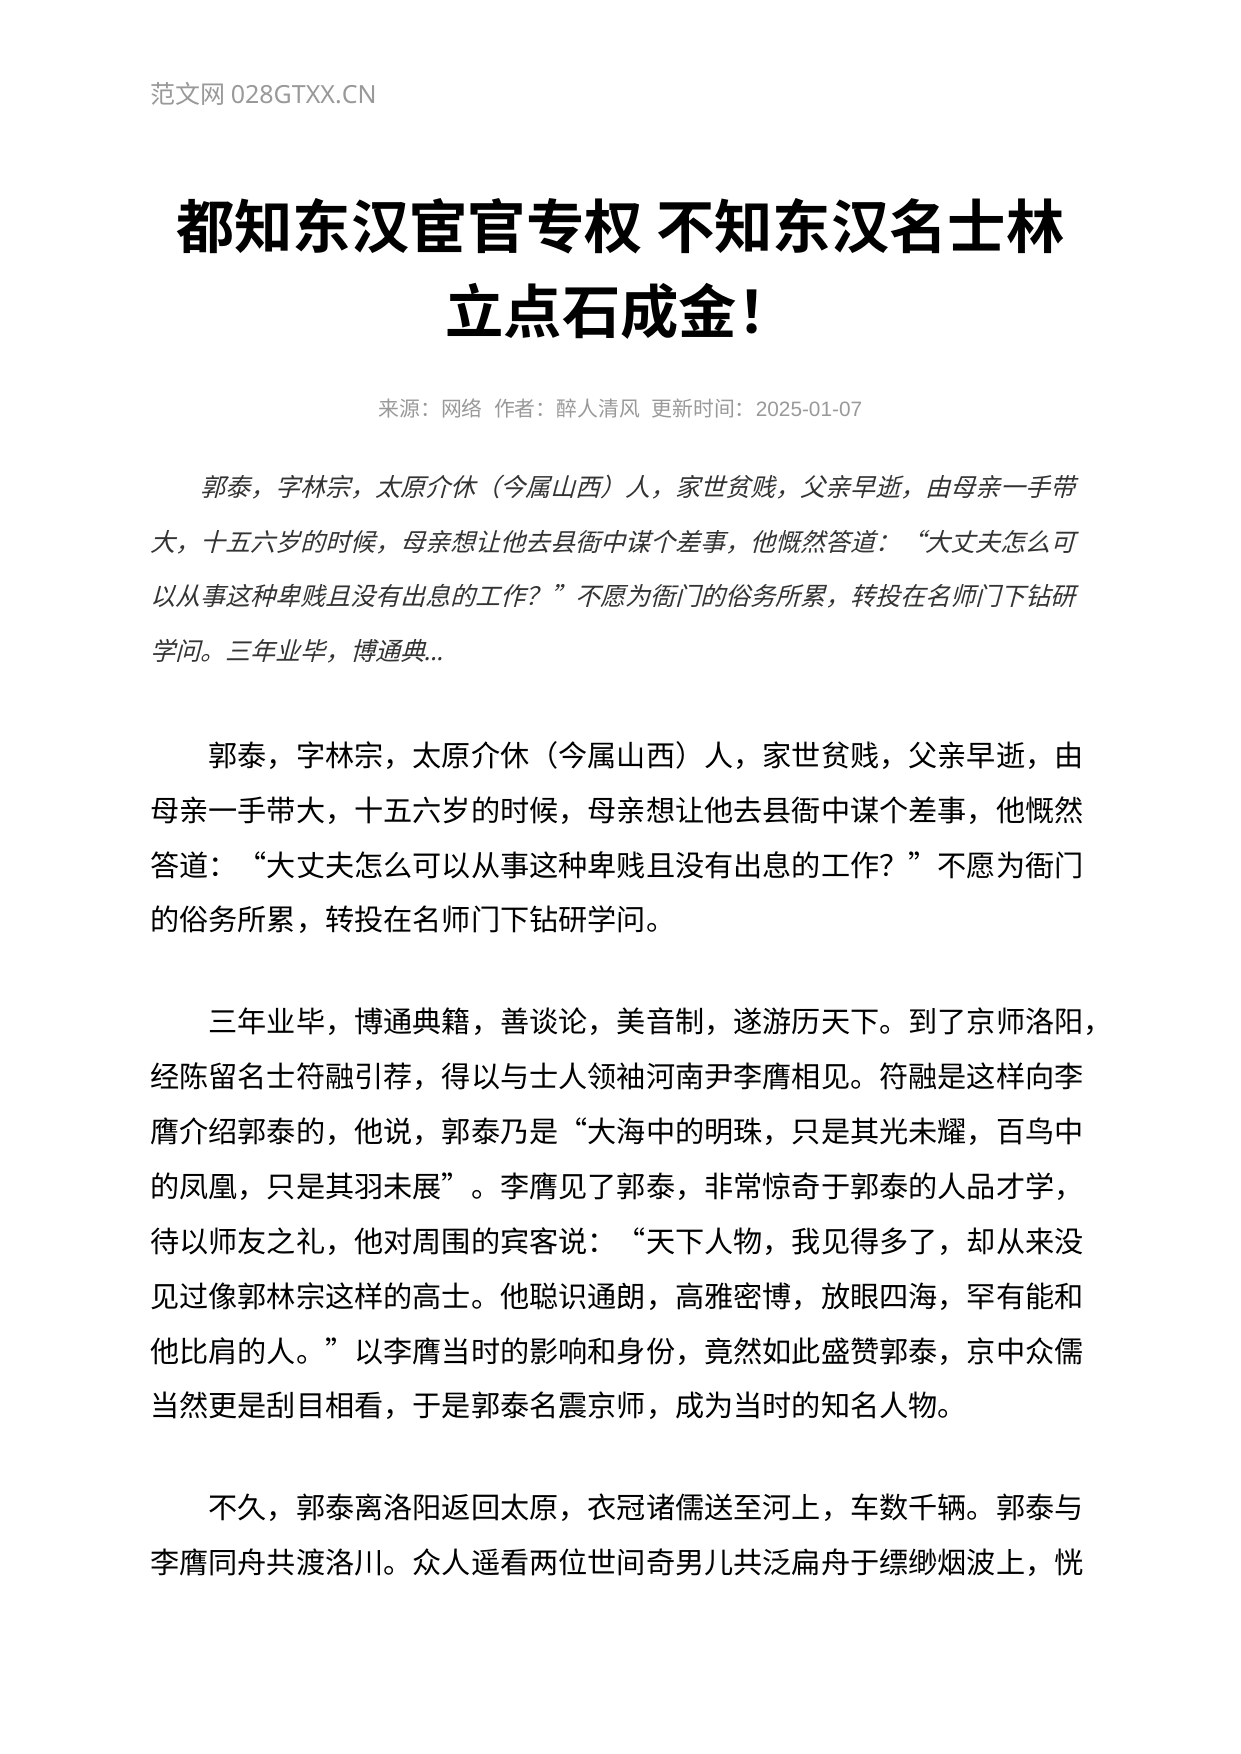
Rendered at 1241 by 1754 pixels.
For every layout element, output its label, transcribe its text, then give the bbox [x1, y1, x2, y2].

subtitle 都知东汉宦官专权 不知东汉名士林立点石成金！ [150, 181, 1090, 350]
text 郭泰，字林宗，太原介休（今属山西）人，家世贫贱，父亲早逝，由母亲一手带大，十五六岁的时候，母亲想让他去县衙中谋个差事，他慨然答道：“大丈夫怎么可以从事这种卑贱且没有出息的工作？”不愿为衙门的俗务所累，转投在名师门下钻研学问。 [150, 732, 1090, 939]
text 三年业毕，博通典籍，善谈论，美音制，遂游历天下。到了京师洛阳，经陈留名士符融引荐，得以与士人领袖河南尹李膺相见。符融是这样向李膺介绍郭泰的，他说，郭泰乃是“大海中的明珠，只是其光未耀，百鸟中的凤凰，只是其羽未展”。李膺见了郭泰，非常惊奇于郭泰的人品才学，待以师友之礼，他对周围的宾客说：“天下人物，我见得多了，却从来没见过像郭林宗这样的高士。他聪识通朗，高雅密博，放眼四海，罕有能和他比肩的人。”以李膺当时的影响和身份，竟然如此盛赞郭泰，京中众儒当然更是刮目相看，于是郭泰名震京师，成为当时的知名人物。 [150, 999, 1090, 1425]
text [150, 1485, 1090, 1582]
text 来源：网络 作者：醉人清风 更新时间：2025-01-07 [150, 397, 1090, 421]
text 郭泰，字林宗，太原介休（今属山西）人，家世贫贱，父亲早逝，由母亲一手带大，十五六岁的时候，母亲想让他去县衙中谋个差事，他慨然答道：“大丈夫怎么可以从事这种卑贱且没有出息的工作？”不愿为衙门的俗务所累，转投在名师门下钻研学问。三年业毕，博通典... [150, 468, 1090, 667]
